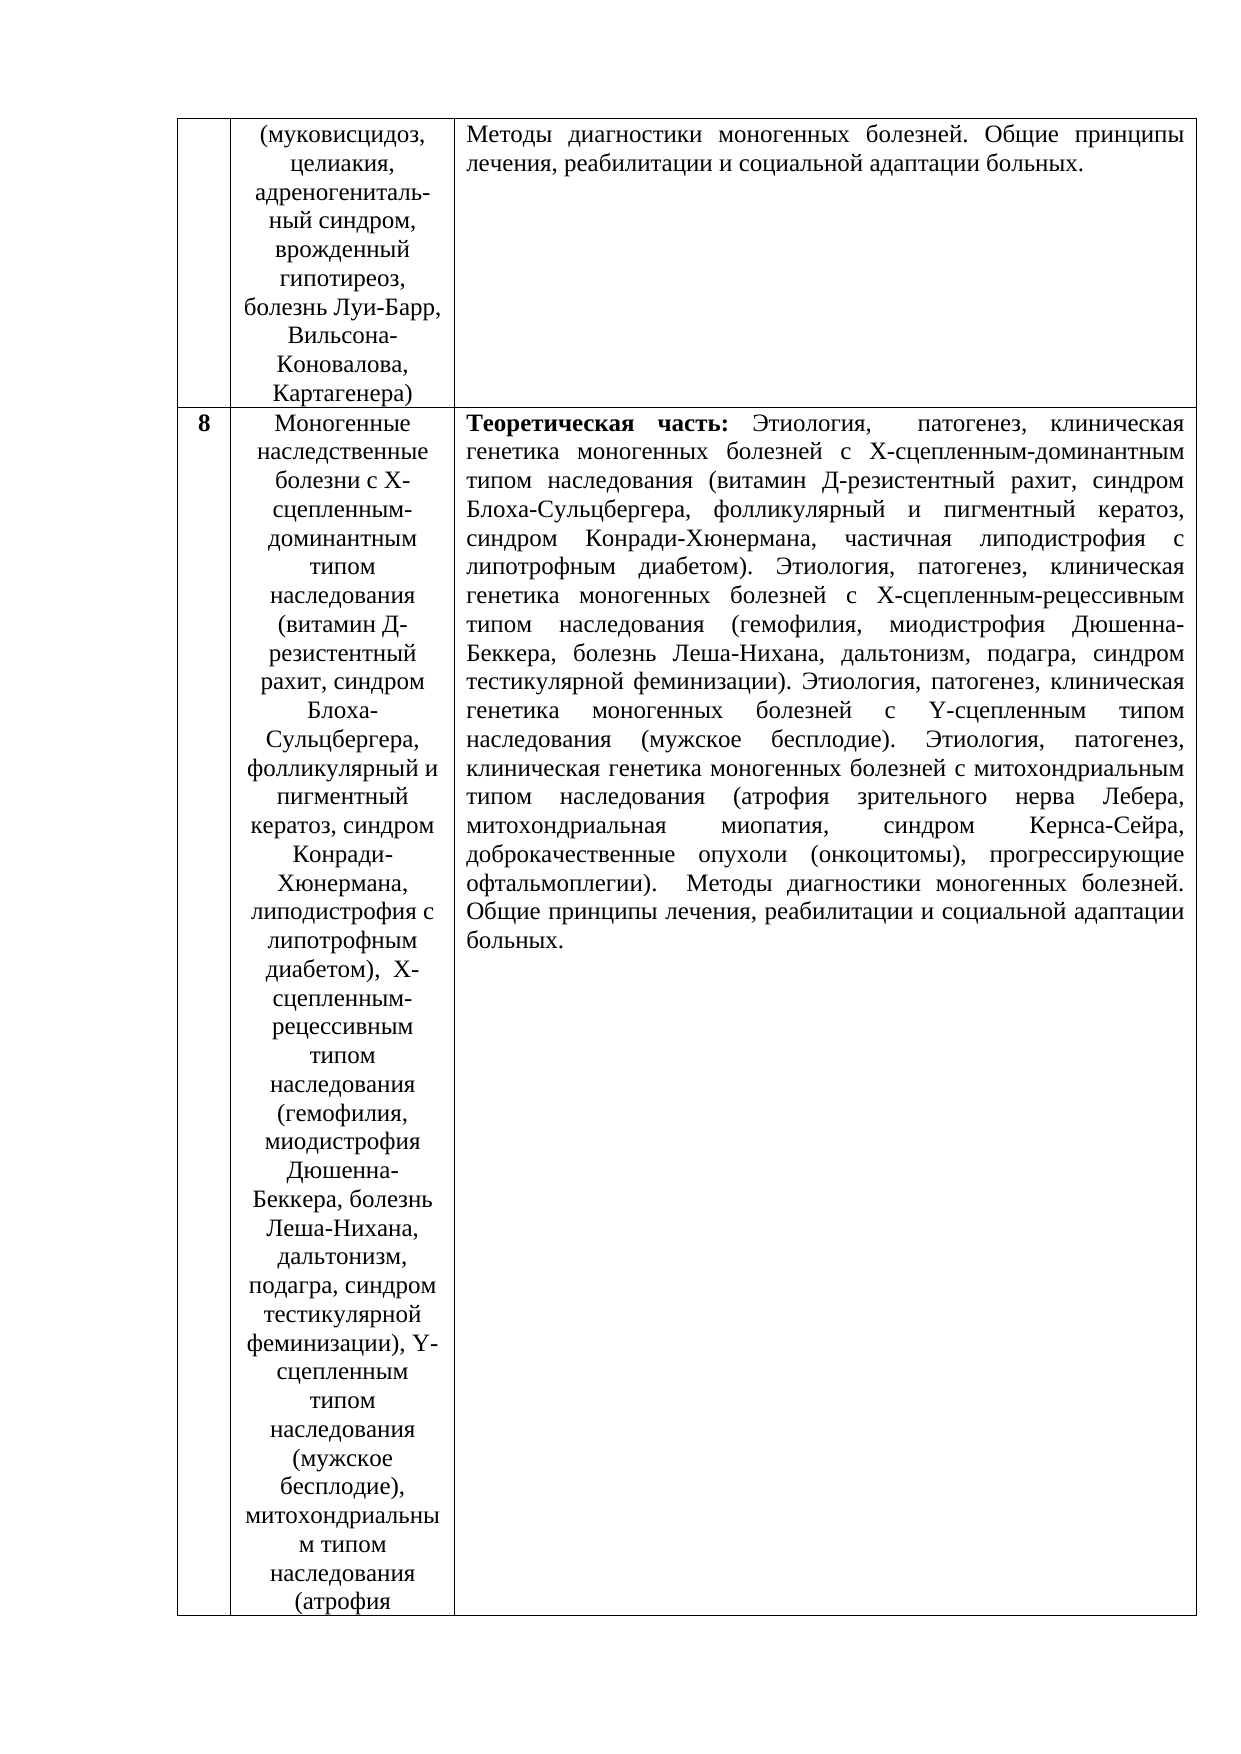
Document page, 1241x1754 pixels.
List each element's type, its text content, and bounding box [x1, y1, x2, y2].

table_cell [231, 408, 454, 1615]
table_cell 8 [178, 408, 230, 1615]
table_cell 7 [178, 119, 230, 407]
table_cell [455, 408, 1196, 1615]
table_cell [231, 119, 454, 407]
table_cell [455, 119, 1196, 407]
